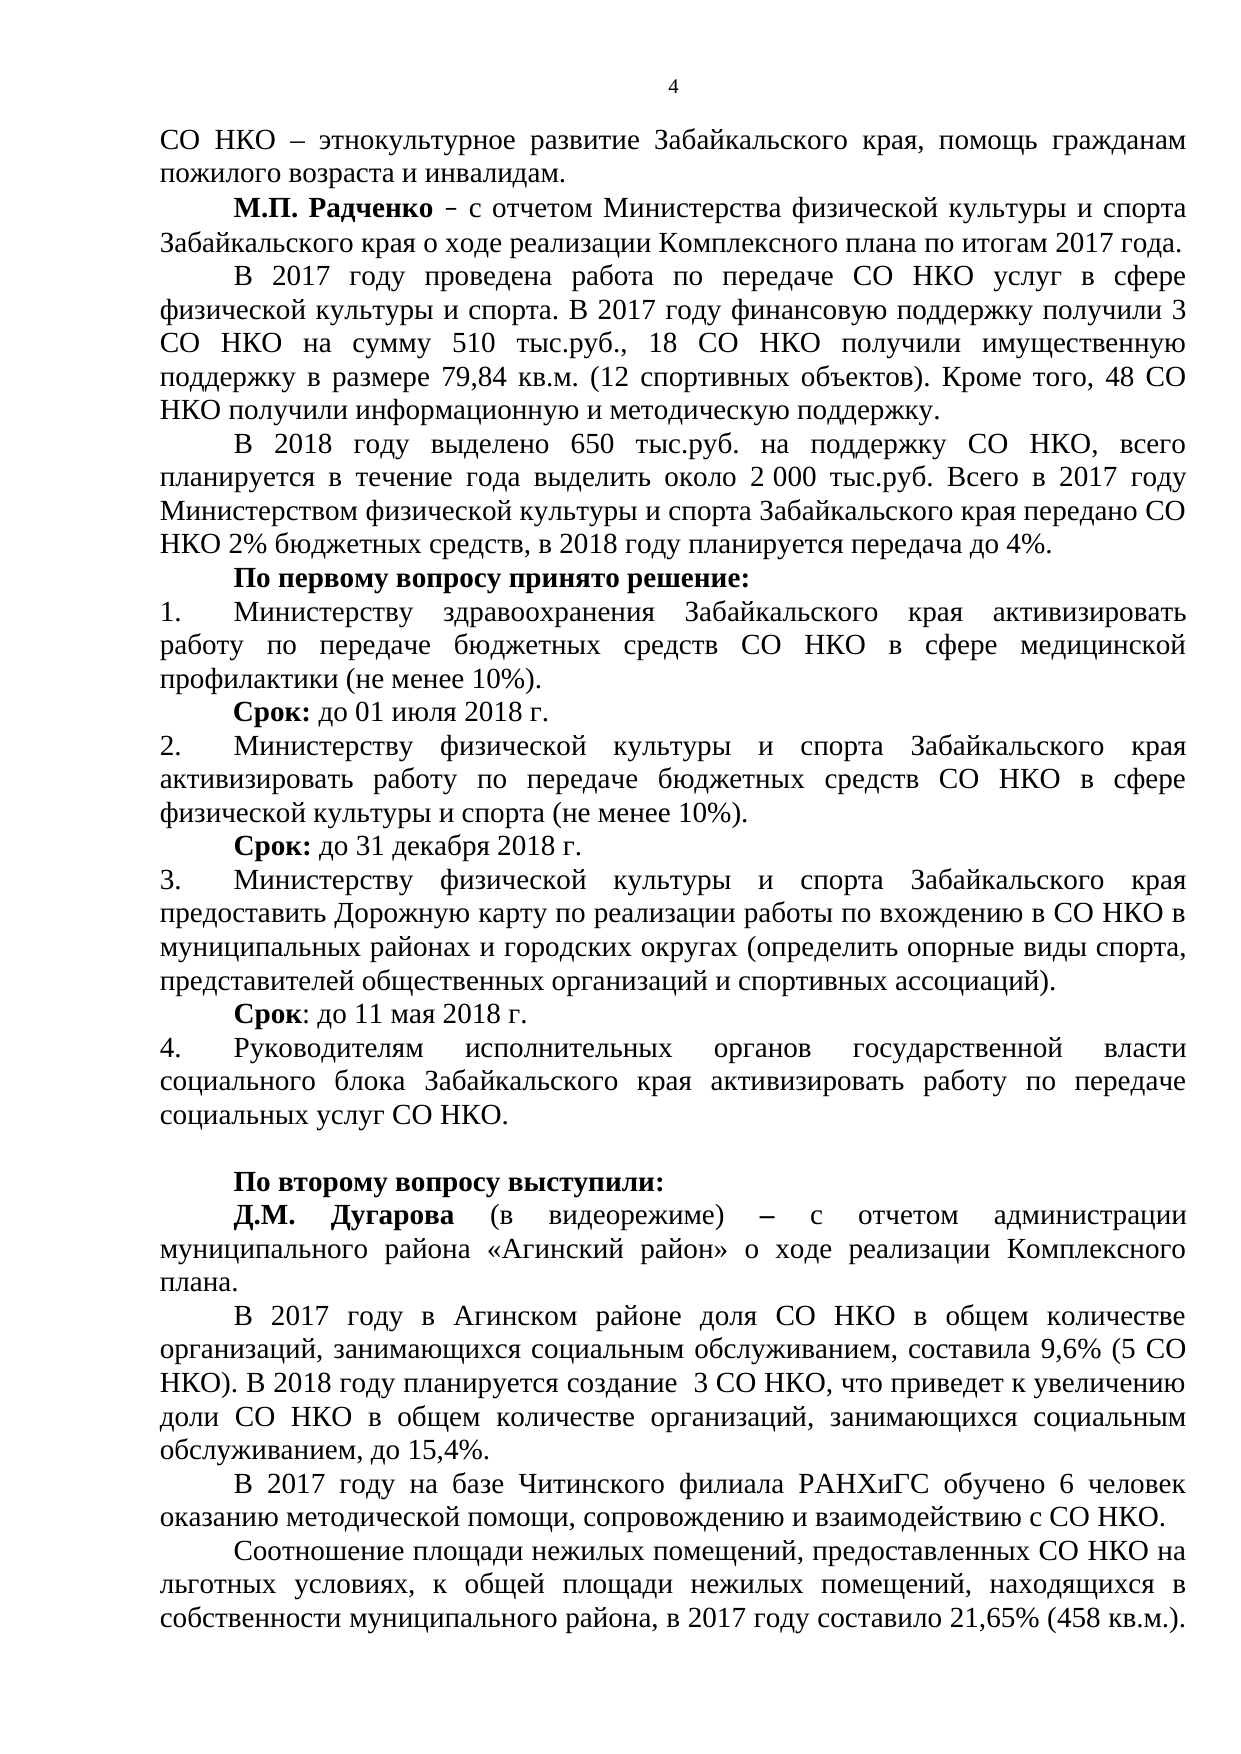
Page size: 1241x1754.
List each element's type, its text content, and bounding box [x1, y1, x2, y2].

text Срок: до 31 декабря 2018 г. [233, 828, 1187, 862]
list В 2017 году на базе Читинского филиала РАНХиГС обучено 6 человек оказанию методической помощи, сопровождению и взаимодействию с СО НКО. [159, 1466, 1187, 1533]
list М.П. Радченко – с отчетом Министерства физической культуры и спорта Забайкальского края о ходе реализации Комплексного плана по итогам 2017 года. [159, 189, 1187, 258]
text Срок: до 11 мая 2018 г. [159, 996, 1187, 1030]
list Министерству здравоохранения Забайкальского края активизировать работу по передаче бюджетных средств СО НКО в сфере медицинской профилактики (не менее 10%). [159, 594, 1187, 694]
list Министерству физической культуры и спорта Забайкальского края активизировать работу по передаче бюджетных средств СО НКО в сфере физической культуры и спорта (не менее 10%). [159, 728, 1187, 828]
text Срок: до 01 июля 2018 г. [189, 694, 1187, 728]
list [159, 122, 1187, 189]
list По второму вопросу выступили: [159, 1164, 1187, 1197]
list В 2017 году проведена работа по передаче СО НКО услуг в сфере физической культуры и спорта. В 2017 году финансовую поддержку получили 3 СО НКО на сумму 510 тыс.руб., 18 СО НКО получили имущественную поддержку в размере 79,84 кв.м. (12 спортивных объектов). Кроме того, 48 СО НКО получили информационную и методическую поддержку. [159, 258, 1187, 426]
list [159, 1533, 1187, 1633]
list Руководителям исполнительных органов государственной власти социального блока Забайкальского края активизировать работу по передаче социальных услуг СО НКО. [159, 1030, 1187, 1130]
list Д.М. Дугарова (в видеорежиме) – с отчетом администрации муниципального района «Агинский район» о ходе реализации Комплексного плана. [159, 1197, 1187, 1298]
list В 2017 году в Агинском районе доля СО НКО в общем количестве организаций, занимающихся социальным обслуживанием, составила 9,6% (5 СО НКО). В 2018 году планируется создание 3 СО НКО, что приведет к увеличению доли СО НКО в общем количестве организаций, занимающихся социальным обслуживанием, до 15,4%. [159, 1298, 1187, 1466]
list В 2018 году выделено 650 тыс.руб. на поддержку СО НКО, всего планируется в течение года выделить около 2 000 тыс.руб. Всего в 2017 году Министерством физической культуры и спорта Забайкальского края передано СО НКО 2% бюджетных средств, в 2018 году планируется передача до 4%. [159, 426, 1187, 560]
text По первому вопросу принято решение: [159, 560, 1187, 594]
list Министерству физической культуры и спорта Забайкальского края предоставить Дорожную карту по реализации работы по вхождению в СО НКО в муниципальных районах и городских округах (определить опорные виды спорта, представителей общественных организаций и спортивных ассоциаций). [159, 862, 1187, 996]
